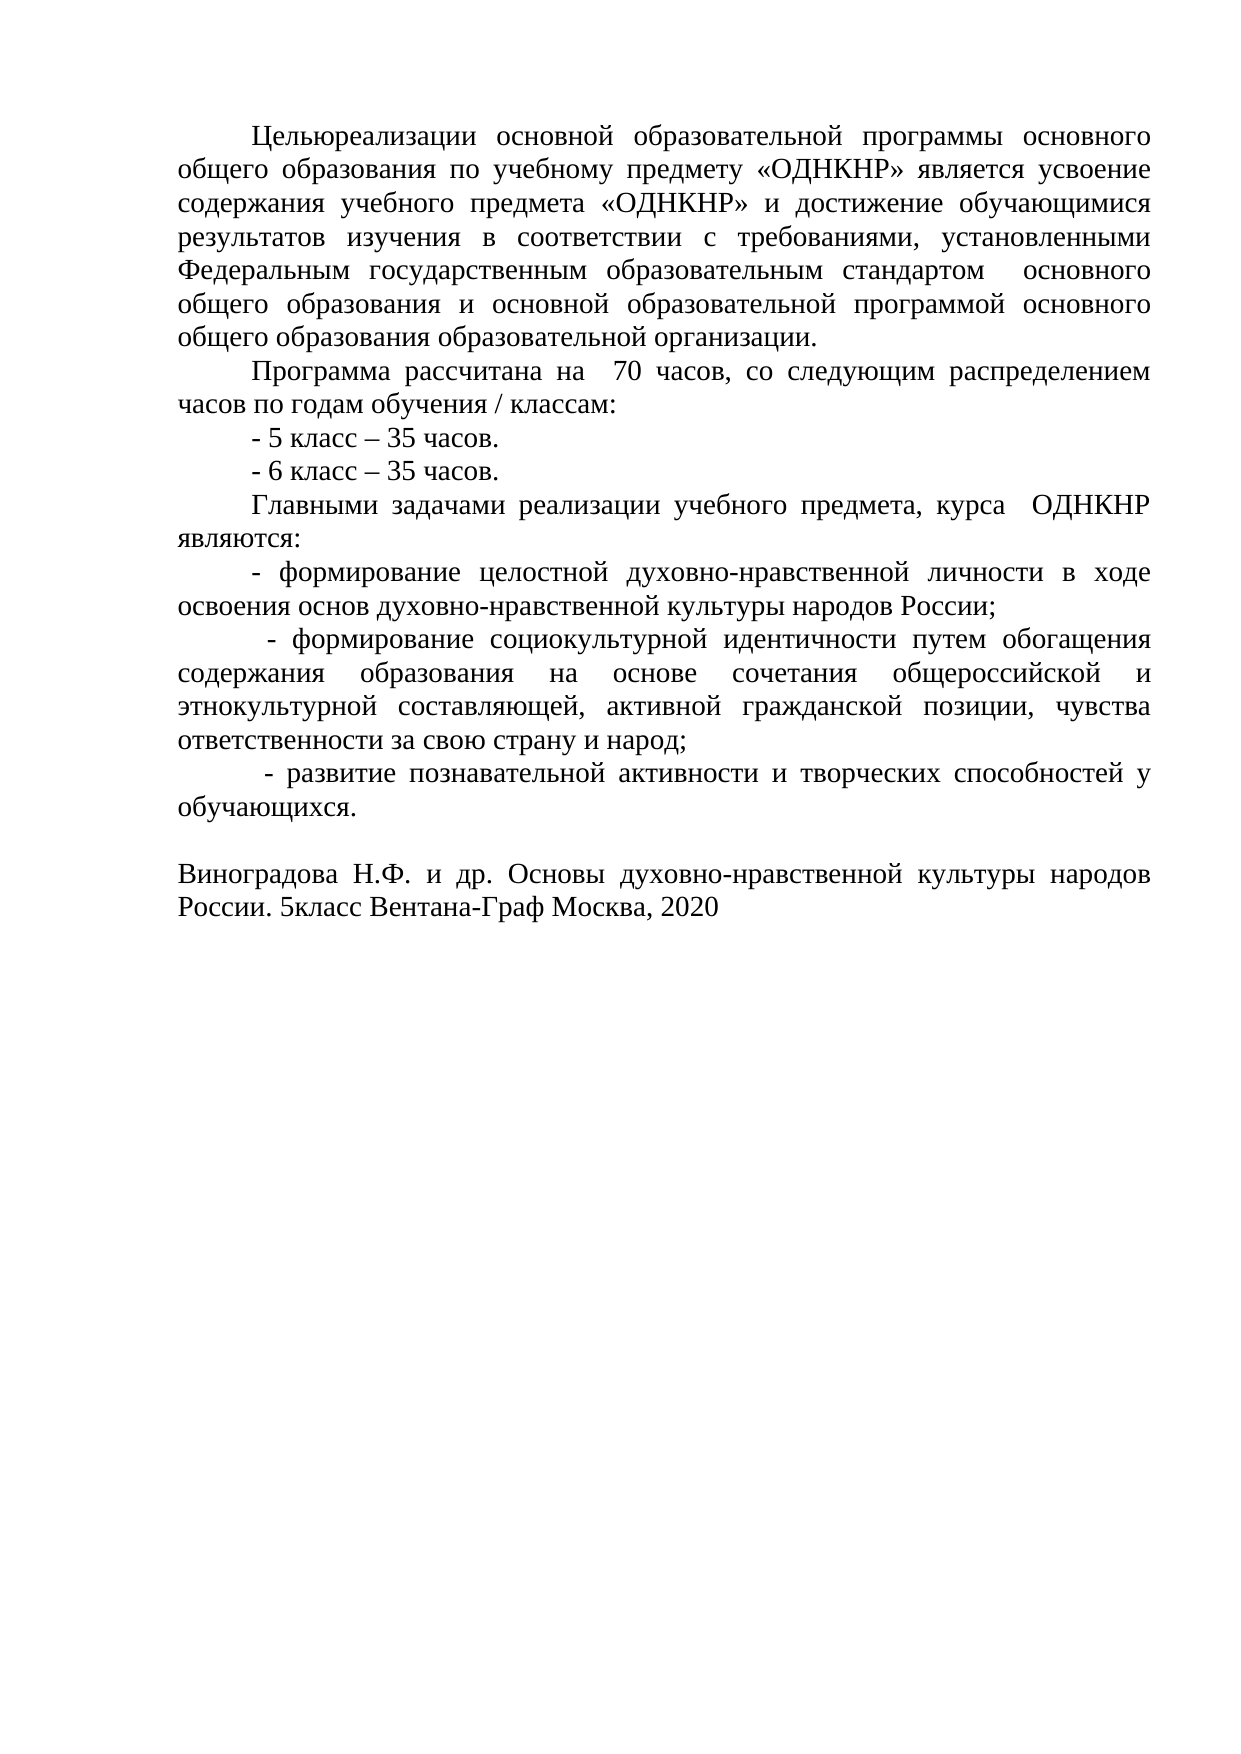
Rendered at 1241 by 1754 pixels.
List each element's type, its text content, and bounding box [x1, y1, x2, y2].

text Программа рассчитана на 70 часов, со следующим распределением часов по годам обучения / классам: [177, 353, 1152, 420]
text - формирование социокультурной идентичности путем обогащения содержания образования на основе сочетания общероссийской и этнокультурной составляющей, активной гражданской позиции, чувства ответственности за свою страну и народ; [177, 621, 1152, 755]
text - 6 класс – 35 часов. [177, 453, 1152, 487]
text Виноградова Н.Ф. и др. Основы духовно-нравственной культуры народов России. 5класс Вентана-Граф Москва, 2020 [177, 856, 1152, 923]
text - формирование целостной духовно-нравственной личности в ходе освоения основ духовно-нравственной культуры народов России; [177, 554, 1152, 621]
text - 5 класс – 35 часов. [177, 420, 1152, 453]
text Главными задачами реализации учебного предмета, курса ОДНКНР являются: [177, 487, 1152, 554]
text Цельюреализации основной образовательной программы основного общего образования по учебному предмету «ОДНКНР» является усвоение содержания учебного предмета «ОДНКНР» и достижение обучающимися результатов изучения в соответствии с требованиями, установленными Федеральным государственным образовательным стандартом основного общего образования и основной образовательной программой основного общего образования образовательной организации. [177, 118, 1152, 353]
text - развитие познавательной активности и творческих способностей у обучающихся. [177, 755, 1152, 822]
